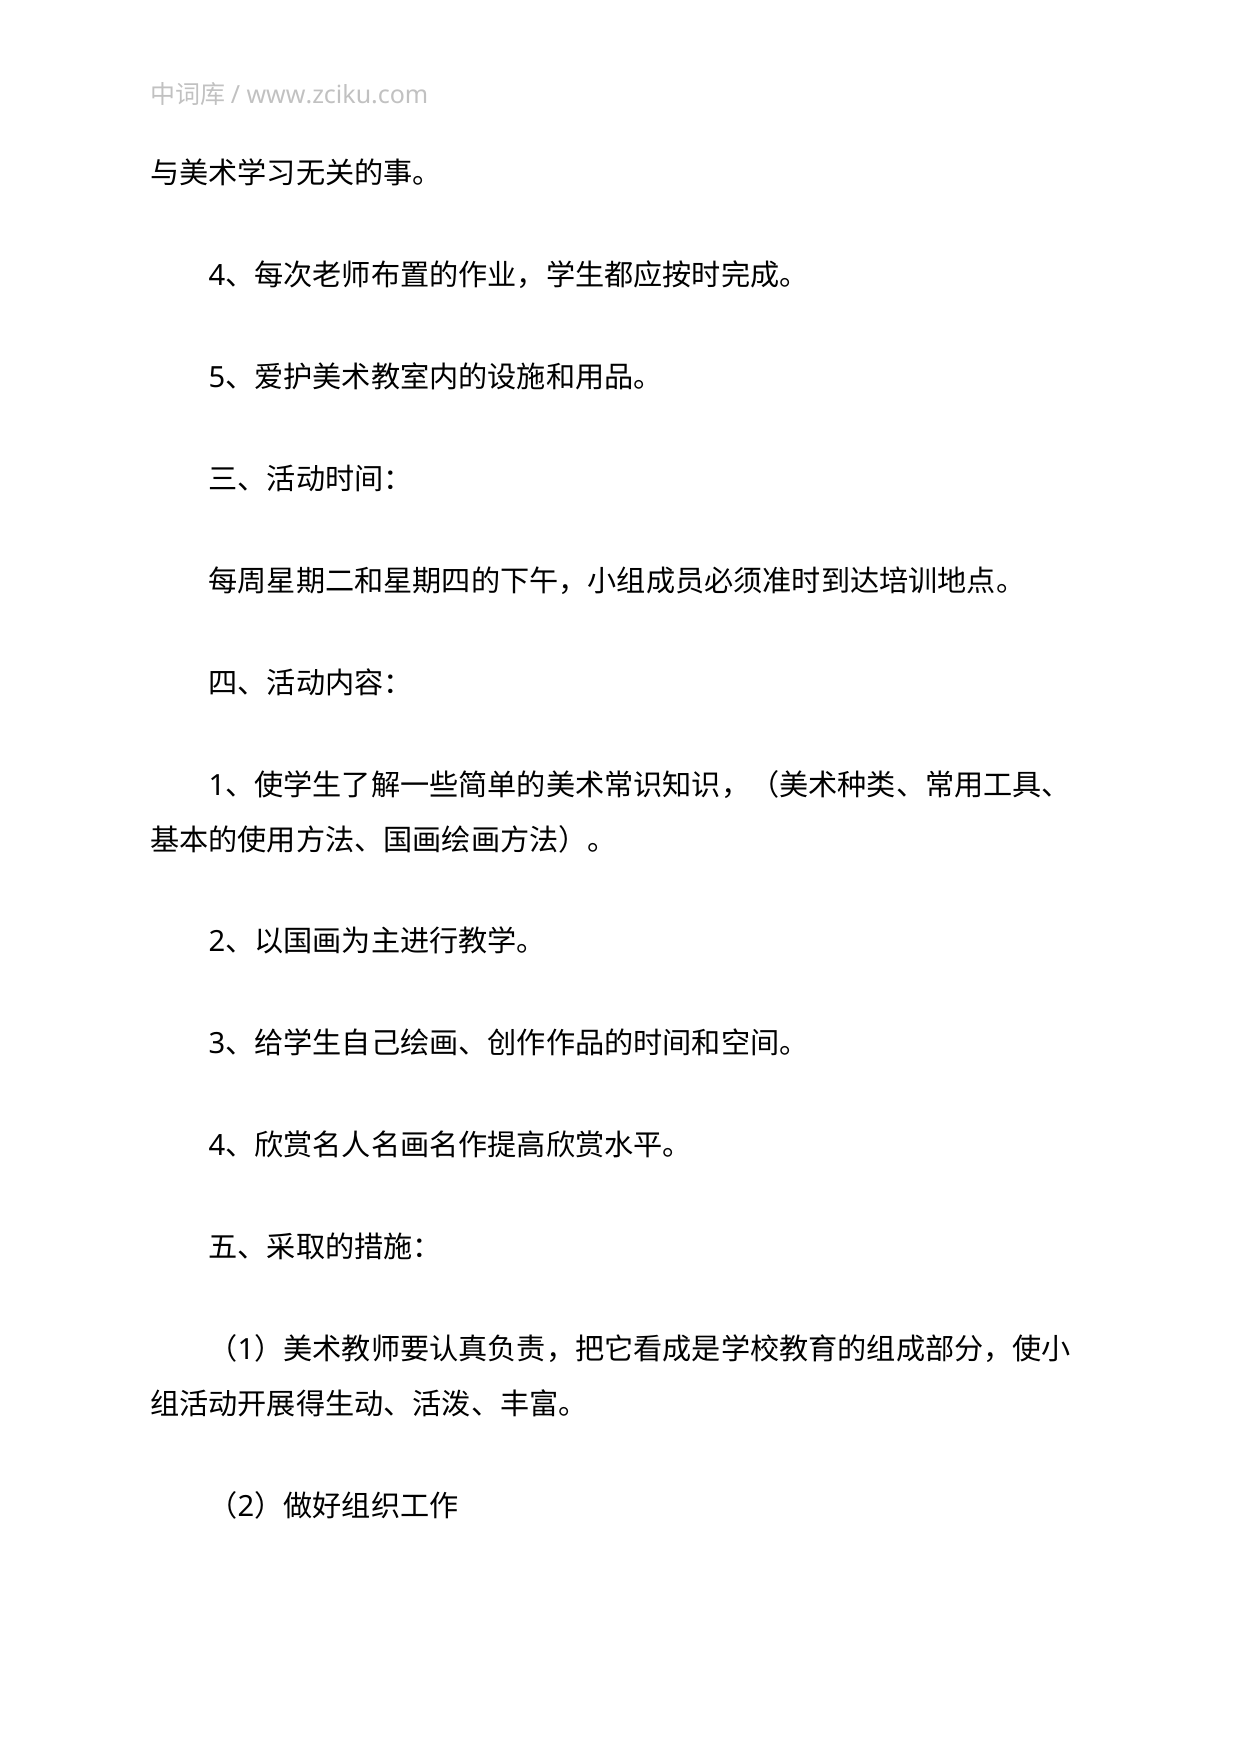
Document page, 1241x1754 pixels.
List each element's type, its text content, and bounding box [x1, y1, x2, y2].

text （2）做好组织工作 [150, 1482, 1090, 1525]
text 5、爱护美术教室内的设施和用品。 [150, 354, 1090, 396]
text 4、每次老师布置的作业，学生都应按时完成。 [150, 252, 1090, 294]
text （1）美术教师要认真负责，把它看成是学校教育的组成部分，使小组活动开展得生动、活泼、丰富。 [150, 1326, 1090, 1423]
text 2、以国画为主进行教学。 [150, 918, 1090, 960]
text 三、活动时间： [150, 456, 1090, 498]
text 3、给学生自己绘画、创作作品的时间和空间。 [150, 1020, 1090, 1062]
text 五、采取的措施： [150, 1224, 1090, 1266]
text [150, 150, 1090, 192]
text 四、活动内容： [150, 659, 1090, 702]
text 4、欣赏名人名画名作提高欣赏水平。 [150, 1122, 1090, 1164]
text 1、使学生了解一些简单的美术常识知识，（美术种类、常用工具、基本的使用方法、国画绘画方法）。 [150, 761, 1090, 858]
text 每周星期二和星期四的下午，小组成员必须准时到达培训地点。 [150, 557, 1090, 600]
